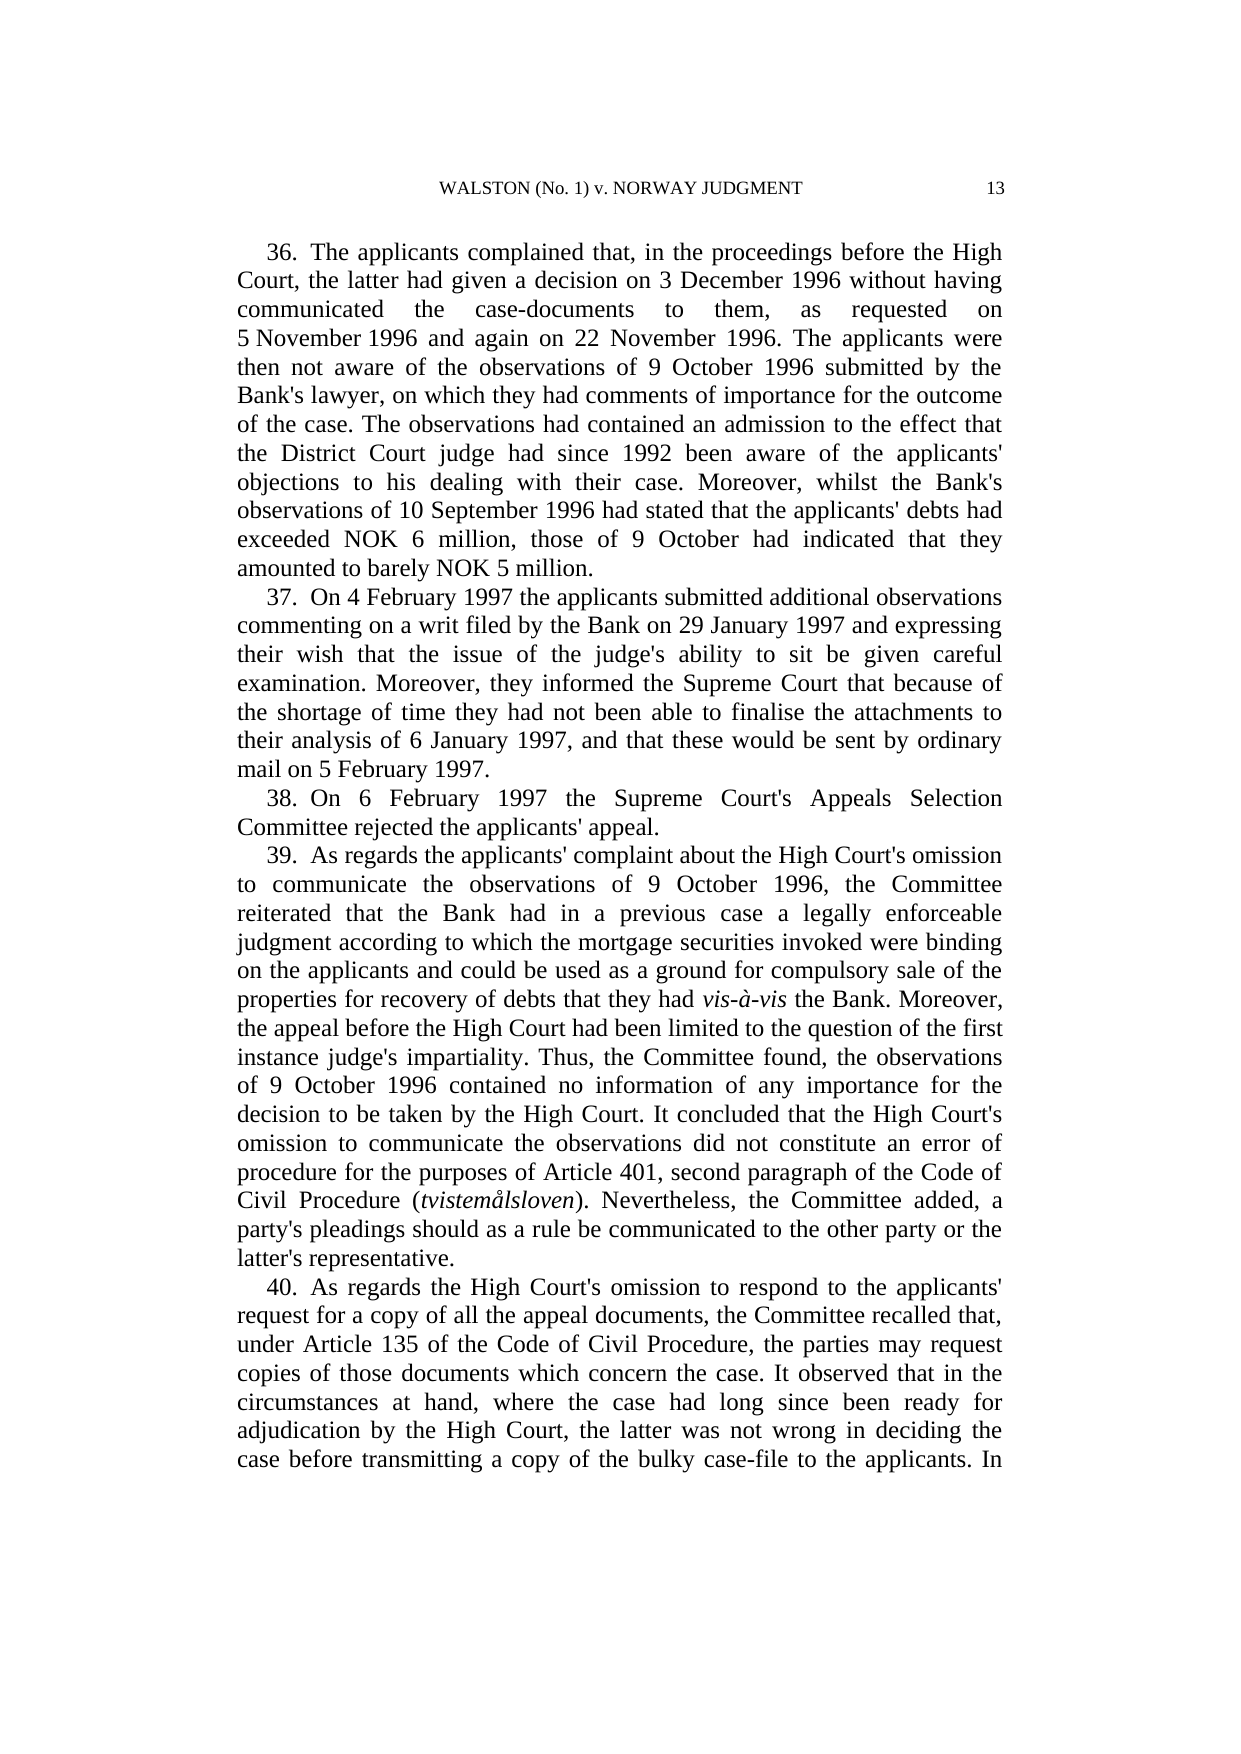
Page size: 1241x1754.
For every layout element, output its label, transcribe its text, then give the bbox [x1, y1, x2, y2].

text 37. On 4 February 1997 the applicants submitted additional observations commenting on a writ filed by the Bank on 29 January 1997 and expressing their wish that the issue of the judge's ability to sit be given careful examination. Moreover, they informed the Supreme Court that because of the shortage of time they had not been able to finalise the attachments to their analysis of 6 January 1997, and that these would be sent by ordinary mail on 5 February 1997. [237, 582, 1003, 783]
text 39. As regards the applicants' complaint about the High Court's omission to communicate the observations of 9 October 1996, the Committee reiterated that the Bank had in a previous case a legally enforceable judgment according to which the mortgage securities invoked were binding on the applicants and could be used as a ground for compulsory sale of the properties for recovery of debts that they had vis-à-vis the Bank. Moreover, the appeal before the High Court had been limited to the question of the first instance judge's impartiality. Thus, the Committee found, the observations of 9 October 1996 contained no information of any importance for the decision to be taken by the High Court. It concluded that the High Court's omission to communicate the observations did not constitute an error of procedure for the purposes of Article 401, second paragraph of the Code of Civil Procedure (tvistemålsloven). Nevertheless, the Committee added, a party's pleadings should as a rule be communicated to the other party or the latter's representative. [237, 841, 1003, 1272]
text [237, 1272, 1003, 1473]
text 36. The applicants complained that, in the proceedings before the High Court, the latter had given a decision on 3 December 1996 without having communicated the case-documents to them, as requested on 5 November 1996 and again on 22 November 1996. The applicants were then not aware of the observations of 9 October 1996 submitted by the Bank's lawyer, on which they had comments of importance for the outcome of the case. The observations had contained an admission to the effect that the District Court judge had since 1992 been aware of the applicants' objections to his dealing with their case. Moreover, whilst the Bank's observations of 10 September 1996 had stated that the applicants' debts had exceeded NOK 6 million, those of 9 October had indicated that they amounted to barely NOK 5 million. [237, 237, 1003, 582]
text 38. On 6 February 1997 the Supreme Court's Appeals Selection Committee rejected the applicants' appeal. [237, 783, 1003, 841]
